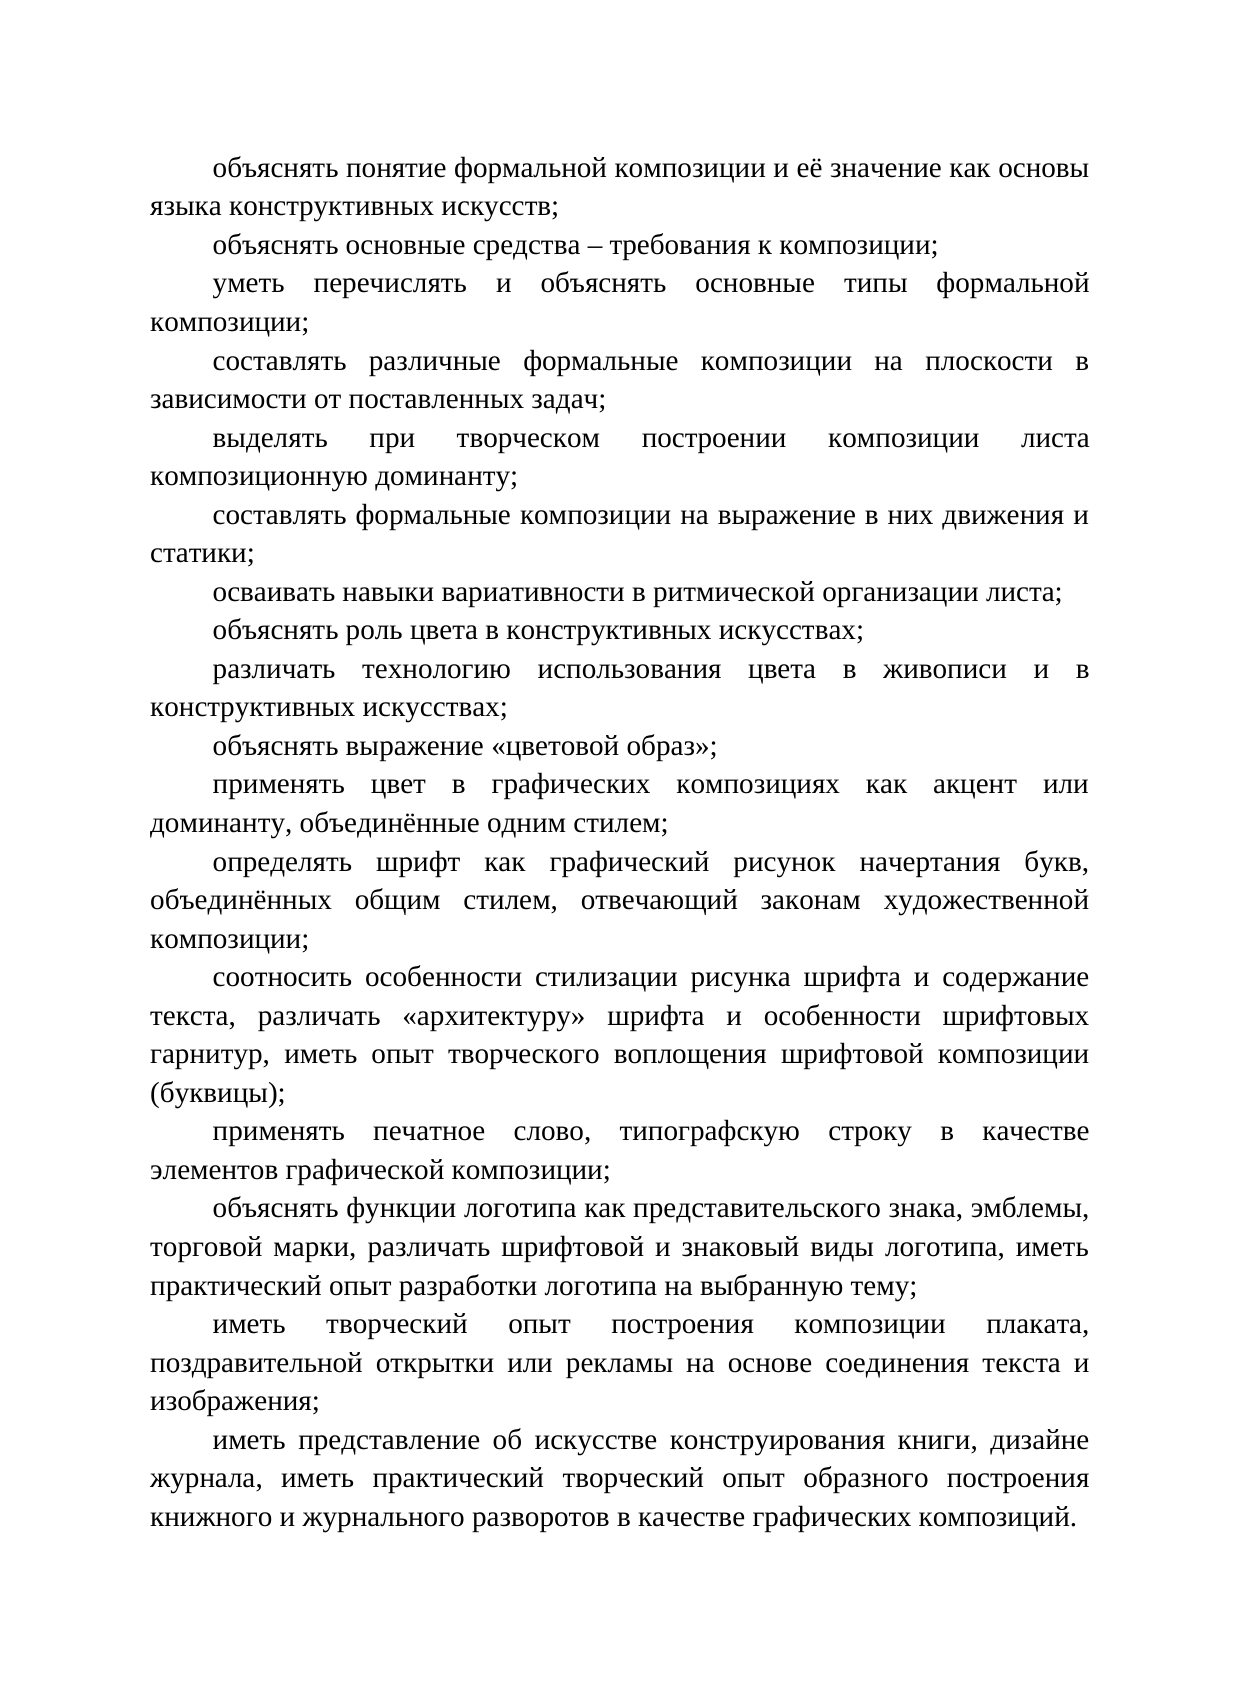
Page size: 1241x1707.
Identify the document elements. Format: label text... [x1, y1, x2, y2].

text применять цвет в графических композициях как акцент или доминанту, объединённые одним стилем; [150, 767, 1090, 839]
text осваивать навыки вариативности в ритмической организации листа; [150, 574, 1090, 607]
text объяснять выражение «цветовой образ»; [150, 728, 1090, 762]
text определять шрифт как графический рисунок начертания букв, объединённых общим стилем, отвечающий законам художественной композиции; [150, 844, 1090, 954]
text иметь творческий опыт построения композиции плаката, поздравительной открытки или рекламы на основе соединения текста и изображения; [150, 1306, 1090, 1417]
text соотносить особенности стилизации рисунка шрифта и содержание текста, различать «архитектуру» шрифта и особенности шрифтовых гарнитур, иметь опыт творческого воплощения шрифтовой композиции (буквицы); [150, 959, 1090, 1108]
text составлять различные формальные композиции на плоскости в зависимости от поставленных задач; [150, 343, 1090, 415]
text различать технологию использования цвета в живописи и в конструктивных искусствах; [150, 651, 1090, 723]
text составлять формальные композиции на выражение в них движения и статики; [150, 497, 1090, 569]
text выделять при творческом построении композиции листа композиционную доминанту; [150, 420, 1090, 492]
text объяснять роль цвета в конструктивных искусствах; [150, 612, 1090, 646]
text иметь представление об искусстве конструирования книги, дизайне журнала, иметь практический творческий опыт образного построения книжного и журнального разворотов в качестве графических композиций. [150, 1422, 1090, 1532]
text объяснять основные средства – требования к композиции; [150, 227, 1090, 261]
text применять печатное слово, типографскую строку в качестве элементов графической композиции; [150, 1113, 1090, 1186]
text уметь перечислять и объяснять основные типы формальной композиции; [150, 266, 1090, 338]
text объяснять понятие формальной композиции и её значение как основы языка конструктивных искусств; [150, 150, 1090, 222]
text объяснять функции логотипа как представительского знака, эмблемы, торговой марки, различать шрифтовой и знаковый виды логотипа, иметь практический опыт разработки логотипа на выбранную тему; [150, 1191, 1090, 1301]
